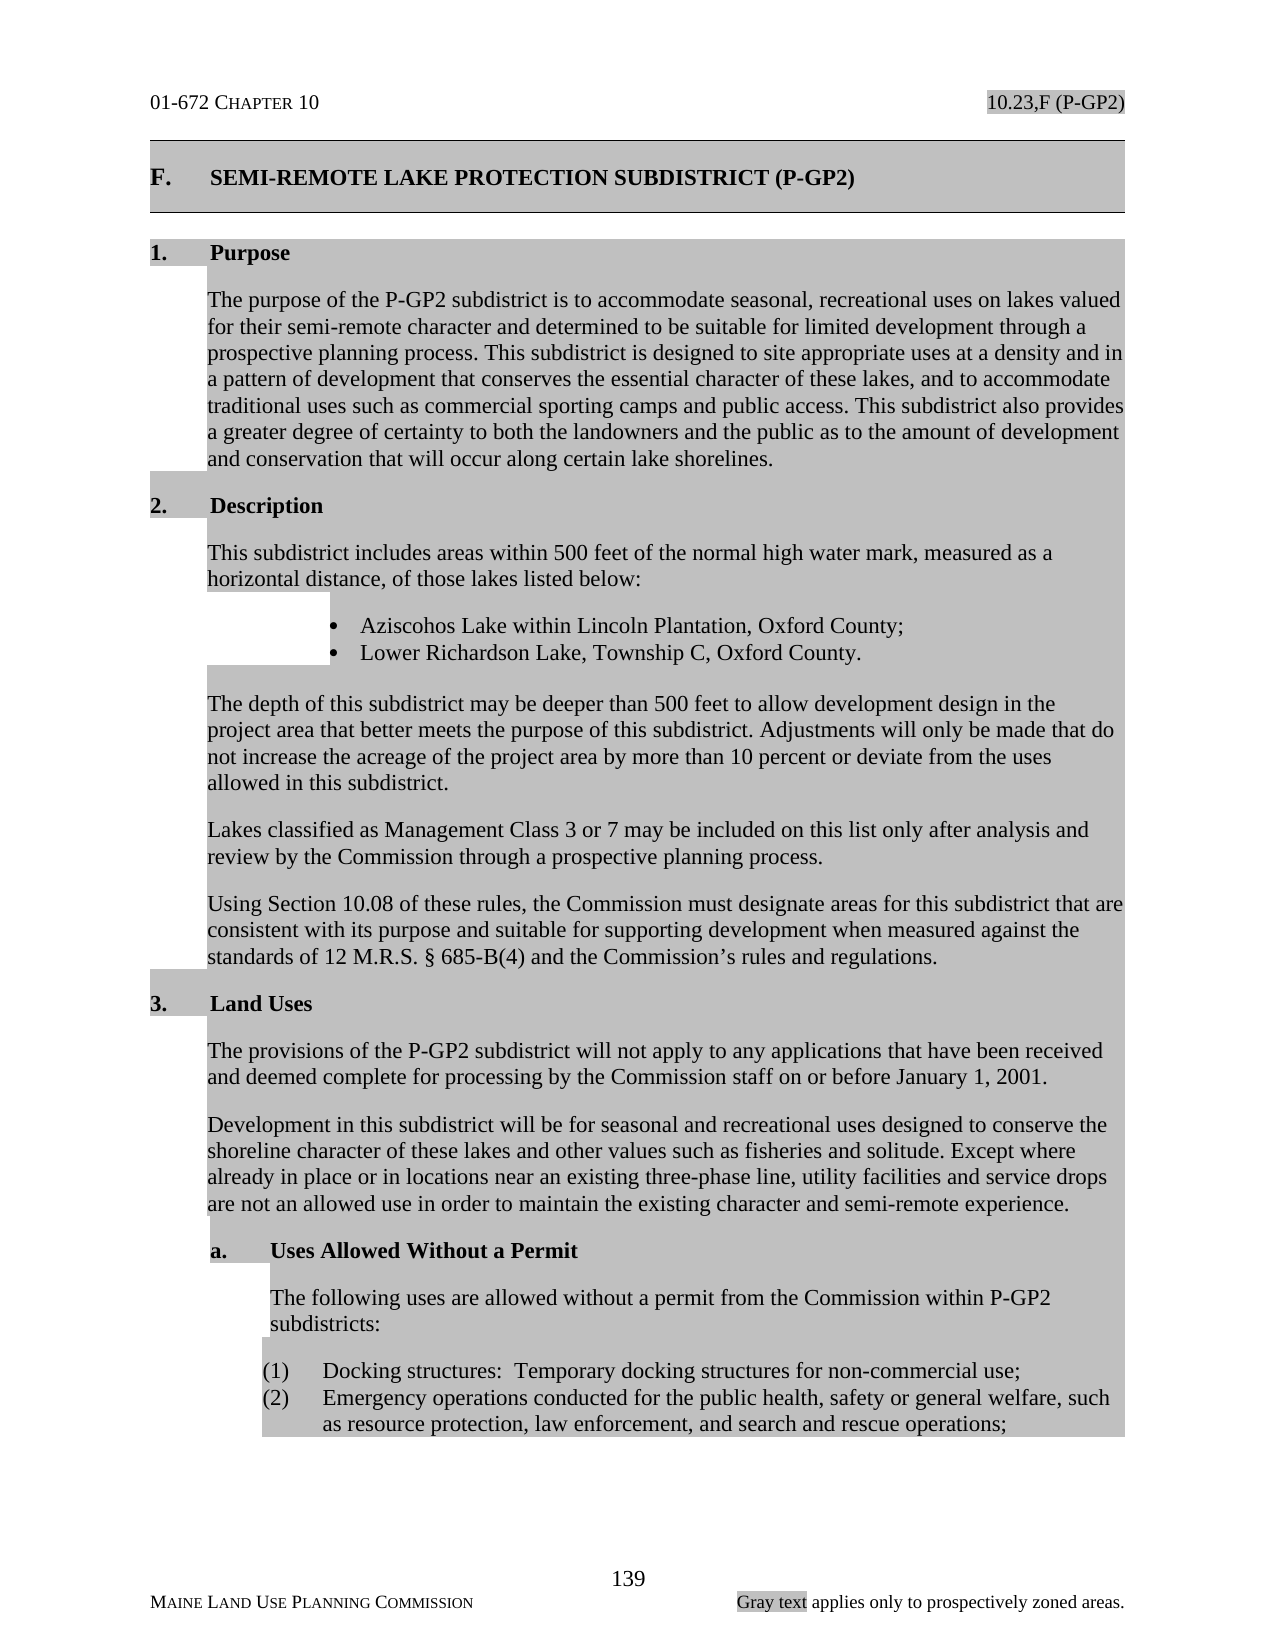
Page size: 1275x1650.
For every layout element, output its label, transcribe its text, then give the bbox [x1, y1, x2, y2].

subtitle Purpose [150, 239, 1125, 266]
text Using Section 10.08 of these rules, the Commission must designate areas for this subdistrict that are consistent with its purpose and suitable for supporting development when measured against the standards of 12 M.R.S. § 685-B(4) and the Commission’s rules and regulations. [207, 890, 1125, 969]
subtitle Land Uses [150, 990, 1125, 1016]
subtitle , Township C, . [330, 639, 1125, 665]
subtitle Docking structures: Temporary docking structures for non-commercial use; [262, 1358, 1125, 1384]
subtitle Description [150, 492, 1125, 518]
text The provisions of the P-GP2 subdistrict will not apply to any applications that have been received and deemed complete for processing by the Commission staff on or before January 1, 2001. [207, 1037, 1125, 1090]
text Development in this subdistrict will be for seasonal and recreational uses designed to conserve the shoreline character of these lakes and other values such as fisheries and solitude. Except where already in place or in locations near an existing three-phase line, utility facilities and service drops are not an allowed use in order to maintain the existing character and semi-remote experience. [207, 1111, 1125, 1216]
subtitle (P-GP2) [150, 141, 1125, 212]
subtitle within , ; [330, 612, 1125, 639]
text Lakes classified as Management Class 3 or 7 may be included on this list only after analysis and review by the Commission through a prospective planning process. [207, 816, 1125, 869]
subtitle Uses Allowed Without a Permit [210, 1237, 1125, 1263]
subtitle Emergency operations conducted for the public health, safety or general welfare, such as resource protection, law enforcement, and search and rescue operations; [262, 1384, 1125, 1437]
text This subdistrict includes areas within 500 feet of the normal high water mark, measured as a horizontal distance, of those lakes listed below: [207, 539, 1125, 592]
text The purpose of the P-GP2 subdistrict is to accommodate seasonal, recreational uses on lakes valued for their semi-remote character and determined to be suitable for limited development through a prospective planning process. This subdistrict is designed to site appropriate uses at a density and in a pattern of development that conserves the essential character of these lakes, and to accommodate traditional uses such as commercial sporting camps and public access. This subdistrict also provides a greater degree of certainty to both the landowners and the public as to the amount of development and conservation that will occur along certain lake shorelines. [207, 286, 1125, 471]
text The depth of this subdistrict may be deeper than 500 feet to allow development design in the project area that better meets the purpose of this subdistrict. Adjustments will only be made that do not increase the acreage of the project area by more than 10 percent or deviate from the uses allowed in this subdistrict. [207, 690, 1125, 796]
text The following uses are allowed without a permit from the Commission within P-GP2 subdistricts: [270, 1284, 1125, 1337]
